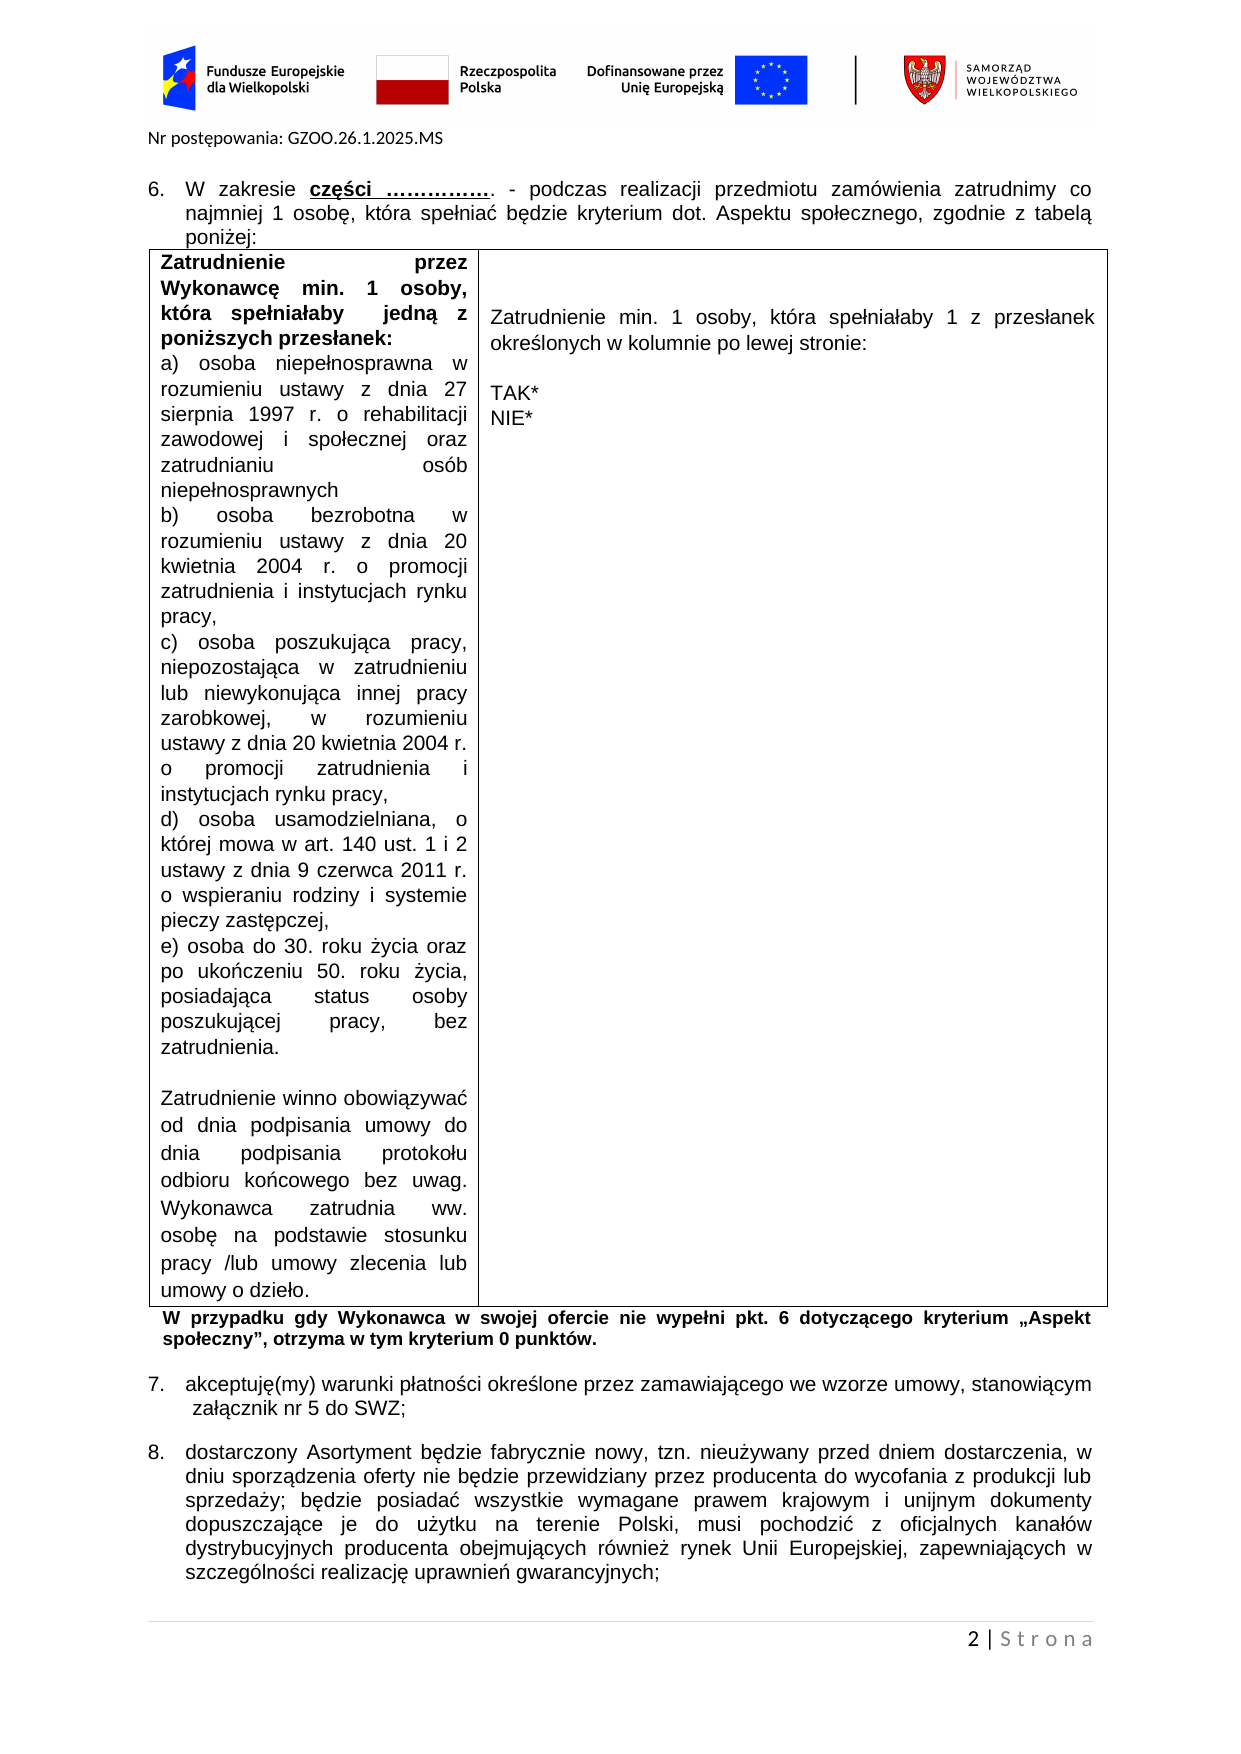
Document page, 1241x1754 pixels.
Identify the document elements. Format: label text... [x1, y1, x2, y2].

picture [147, 29, 1093, 127]
text W przypadku gdy Wykonawca w swojej ofercie nie wypełni pkt. 6 dotyczącego kryterium „Aspekt społeczny”, otrzyma w tym kryterium 0 punktów. [162, 1307, 1093, 1350]
list W zakresie części ……………. - podczas realizacji przedmiotu zamówienia zatrudnimy co najmniej 1 osobę, która spełniać będzie kryterium dot. Aspektu społecznego, zgodnie z tabelą poniżej: [148, 177, 1093, 249]
list akceptuję(my) warunki płatności określone przez zamawiającego we wzorze umowy, stanowiącym załącznik nr 5 do SWZ; [148, 1371, 1093, 1419]
table_header Zatrudnienie przez Wykonawcę min. 1 osoby, która spełniałaby jedną z poniższych przesłanek: a) osoba niepełnosprawna w rozumieniu ustawy z dnia 27 sierpnia 1997 r. o rehabilitacji zawodowej i społecznej oraz zatrudnianiu osób niepełnosprawnych b) osoba bezrobotna w rozumieniu ustawy z dnia 20 kwietnia 2004 r. o promocji zatrudnienia i instytucjach rynku pracy, c) osoba poszukująca pracy, niepozostająca w zatrudnieniu lub niewykonująca innej pracy zarobkowej, w rozumieniu ustawy z dnia 20 kwietnia 2004 r. o promocji zatrudnienia i instytucjach rynku pracy, d) osoba usamodzielniana, o której mowa w art. 140 ust. 1 i 2 ustawy z dnia 9 czerwca 2011 r. o wspieraniu rodziny i systemie pieczy zastępczej, e) osoba do 30. roku życia oraz po ukończeniu 50. roku życia, posiadająca status osoby poszukującej pracy, bez zatrudnienia. Zatrudnienie winno obowiązywać od dnia podpisania umowy do dnia podpisania protokołu odbioru końcowego bez uwag. Wykonawca zatrudnia ww. osobę na podstawie stosunku pracy /lub umowy zlecenia lub umowy o dzieło. [150, 250, 478, 1306]
table_header Zatrudnienie min. 1 osoby, która spełniałaby 1 z przesłanek określonych w kolumnie po lewej stronie: TAK* NIE* [479, 250, 1107, 1306]
list dostarczony Asortyment będzie fabrycznie nowy, tzn. nieużywany przed dniem dostarczenia, w dniu sporządzenia oferty nie będzie przewidziany przez producenta do wycofania z produkcji lub sprzedaży; będzie posiadać wszystkie wymagane prawem krajowym i unijnym dokumenty dopuszczające je do użytku na terenie Polski, musi pochodzić z oficjalnych kanałów dystrybucyjnych producenta obejmujących również rynek Unii Europejskiej, zapewniających w szczególności realizację uprawnień gwarancyjnych; [148, 1440, 1093, 1584]
